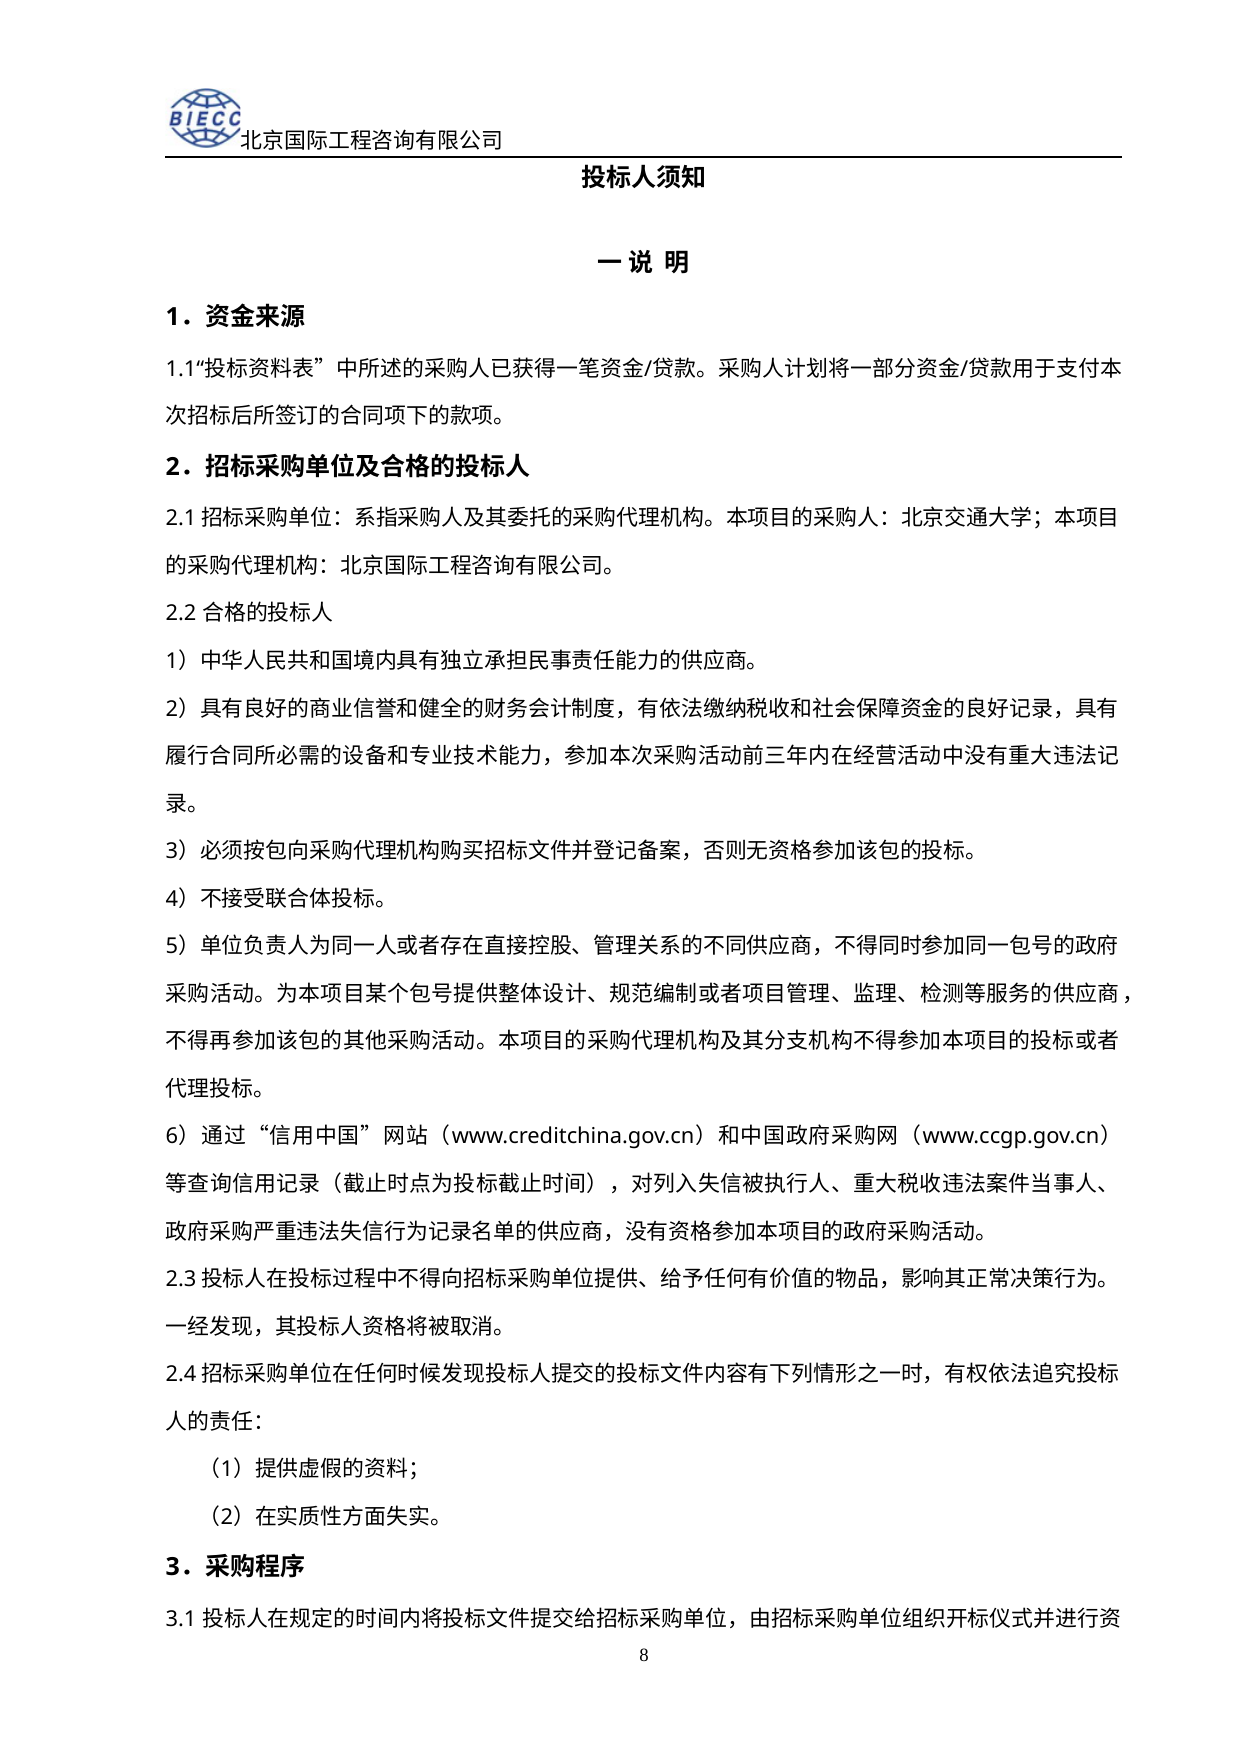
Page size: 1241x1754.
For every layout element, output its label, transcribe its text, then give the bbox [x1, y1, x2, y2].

subtitle 投标人须知 [165, 158, 1122, 194]
text 2.3投标人在投标过程中不得向招标采购单位提供、给予任何有价值的物品，影响其正常决策行为。一经发现，其投标人资格将被取消。 [165, 1261, 1122, 1340]
text 6）通过“信用中国”网站（www.creditchina.gov.cn）和中国政府采购网（www.ccgp.gov.cn）等查询信用记录（截止时点为投标截止时间），对列入失信被执行人、重大税收违法案件当事人、政府采购严重违法失信行为记录名单的供应商，没有资格参加本项目的政府采购活动。 [165, 1118, 1122, 1245]
text 2.2 合格的投标人 [165, 595, 1122, 627]
text 2.1招标采购单位：系指采购人及其委托的采购代理机构。本项目的采购人：北京交通大学；本项目的采购代理机构：北京国际工程咨询有限公司。 [165, 500, 1122, 579]
subtitle 一 说 明 [165, 242, 1122, 278]
text （1）提供虚假的资料； [198, 1451, 1122, 1483]
text 2.4招标采购单位在任何时候发现投标人提交的投标文件内容有下列情形之一时，有权依法追究投标人的责任： [165, 1356, 1122, 1436]
text 2）具有良好的商业信誉和健全的财务会计制度，有依法缴纳税收和社会保障资金的良好记录，具有履行合同所必需的设备和专业技术能力，参加本次采购活动前三年内在经营活动中没有重大违法记录。 [165, 691, 1122, 817]
text 5）单位负责人为同一人或者存在直接控股、管理关系的不同供应商，不得同时参加同一包号的政府采购活动。为本项目某个包号提供整体设计、规范编制或者项目管理、监理、检测等服务的供应商，不得再参加该包的其他采购活动。本项目的采购代理机构及其分支机构不得参加本项目的投标或者代理投标。 [165, 928, 1122, 1103]
subtitle 1．资金来源 [165, 296, 1122, 333]
text （2）在实质性方面失实。 [198, 1499, 1122, 1531]
picture [165, 88, 241, 148]
subtitle 2．招标采购单位及合格的投标人 [165, 446, 1122, 482]
text 4）不接受联合体投标。 [165, 881, 1122, 913]
text 1.1“投标资料表”中所述的采购人已获得一笔资金/贷款。采购人计划将一部分资金/贷款用于支付本次招标后所签订的合同项下的款项。 [165, 351, 1122, 430]
text 1）中华人民共和国境内具有独立承担民事责任能力的供应商。 [165, 643, 1122, 675]
subtitle 3．采购程序 [165, 1547, 1122, 1583]
text 3.1 投标人在规定的时间内将投标文件提交给招标采购单位，由招标采购单位组织开标仪式并进行资格审查。 [165, 1601, 1122, 1633]
text 3）必须按包向采购代理机构购买招标文件并登记备案，否则无资格参加该包的投标。 [165, 833, 1122, 865]
